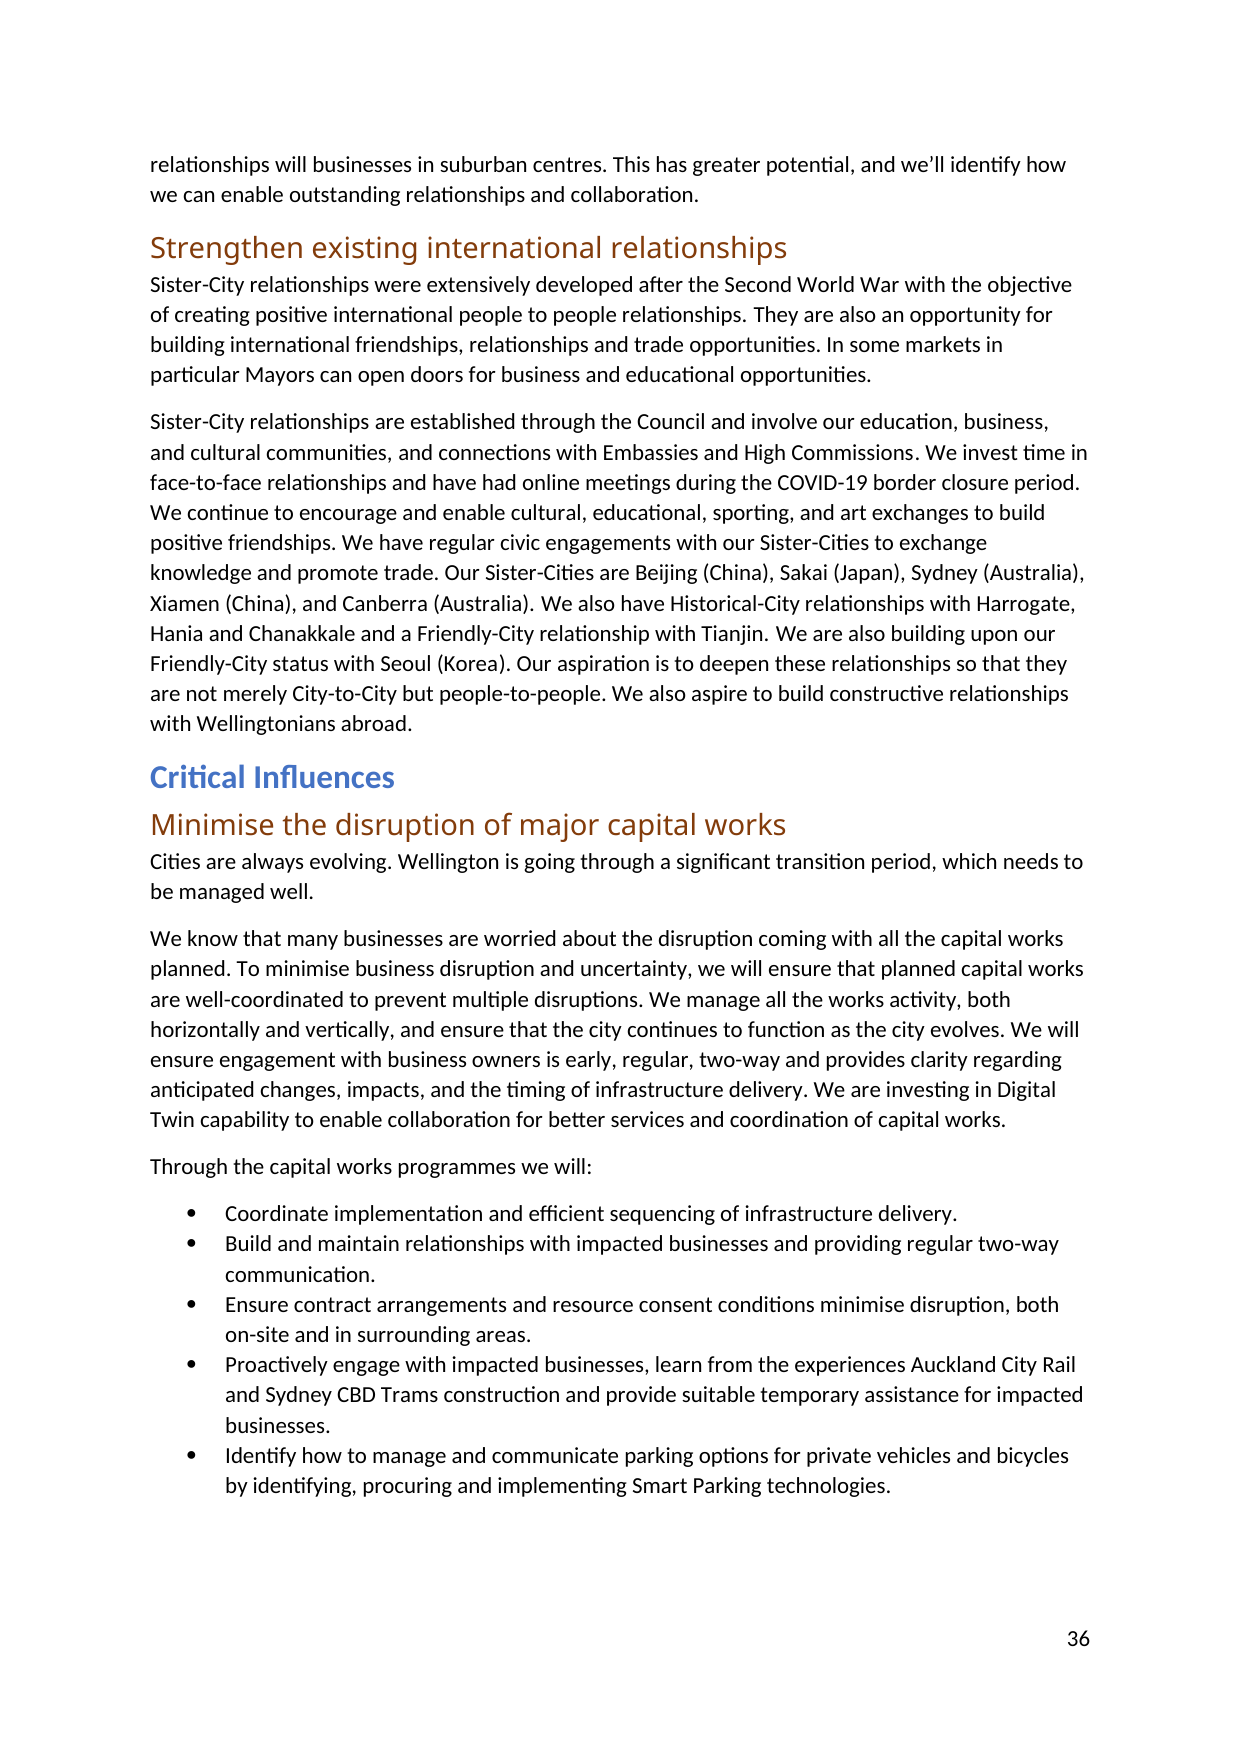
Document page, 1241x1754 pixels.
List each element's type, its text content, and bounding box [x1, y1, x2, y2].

subtitle Strengthen existing international relationships [150, 227, 1090, 267]
list Identify how to manage and communicate parking options for private vehicles and bicycles by identifying, procuring and implementing Smart Parking technologies. [187, 1441, 1090, 1499]
text Sister-City relationships were extensively developed after the Second World War with the objective of creating positive international people to people relationships. They are also an opportunity for building international friendships, relationships and trade opportunities. In some markets in particular Mayors can open doors for business and educational opportunities. [150, 270, 1090, 388]
list Build and maintain relationships with impacted businesses and providing regular two-way communication. [187, 1229, 1090, 1288]
text Through the capital works programmes we will: [150, 1152, 1090, 1181]
text We know that many businesses are worried about the disruption coming with all the capital works planned. To minimise business disruption and uncertainty, we will ensure that planned capital works are well-coordinated to prevent multiple disruptions. We manage all the works activity, both horizontally and vertically, and ensure that the city continues to function as the city evolves. We will ensure engagement with business owners is early, regular, two-way and provides clarity regarding anticipated changes, impacts, and the timing of infrastructure delivery. We are investing in Digital Twin capability to enable collaboration for better services and coordination of capital works. [150, 924, 1090, 1134]
text Sister-City relationships are established through the Council and involve our education, business, and cultural communities, and connections with Embassies and High Commissions. We invest time in face-to-face relationships and have had online meetings during the COVID-19 border closure period. We continue to encourage and enable cultural, educational, sporting, and art exchanges to build positive friendships. We have regular civic engagements with our Sister-Cities to exchange knowledge and promote trade. Our Sister-Cities are Beijing (China), Sakai (Japan), Sydney (Australia), Xiamen (China), and Canberra (Australia). We also have Historical-City relationships with Harrogate, Hania and Chanakkale and a Friendly-City relationship with Tianjin. We are also building upon our Friendly-City status with Seoul (Korea). Our aspiration is to deepen these relationships so that they are not merely City-to-City but people-to-people. We also aspire to build constructive relationships with Wellingtonians abroad. [150, 407, 1090, 737]
text Cities are always evolving. Wellington is going through a significant transition period, which needs to be managed well. [150, 847, 1090, 906]
list Ensure contract arrangements and resource consent conditions minimise disruption, both on-site and in surrounding areas. [187, 1290, 1090, 1348]
list Coordinate implementation and efficient sequencing of infrastructure delivery. [187, 1199, 1090, 1227]
subtitle Critical Influences [150, 756, 1090, 797]
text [150, 150, 1090, 208]
subtitle Minimise the disruption of major capital works [150, 804, 1090, 844]
list Proactively engage with impacted businesses, learn from the experiences Auckland City Rail and Sydney CBD Trams construction and provide suitable temporary assistance for impacted businesses. [187, 1350, 1090, 1439]
